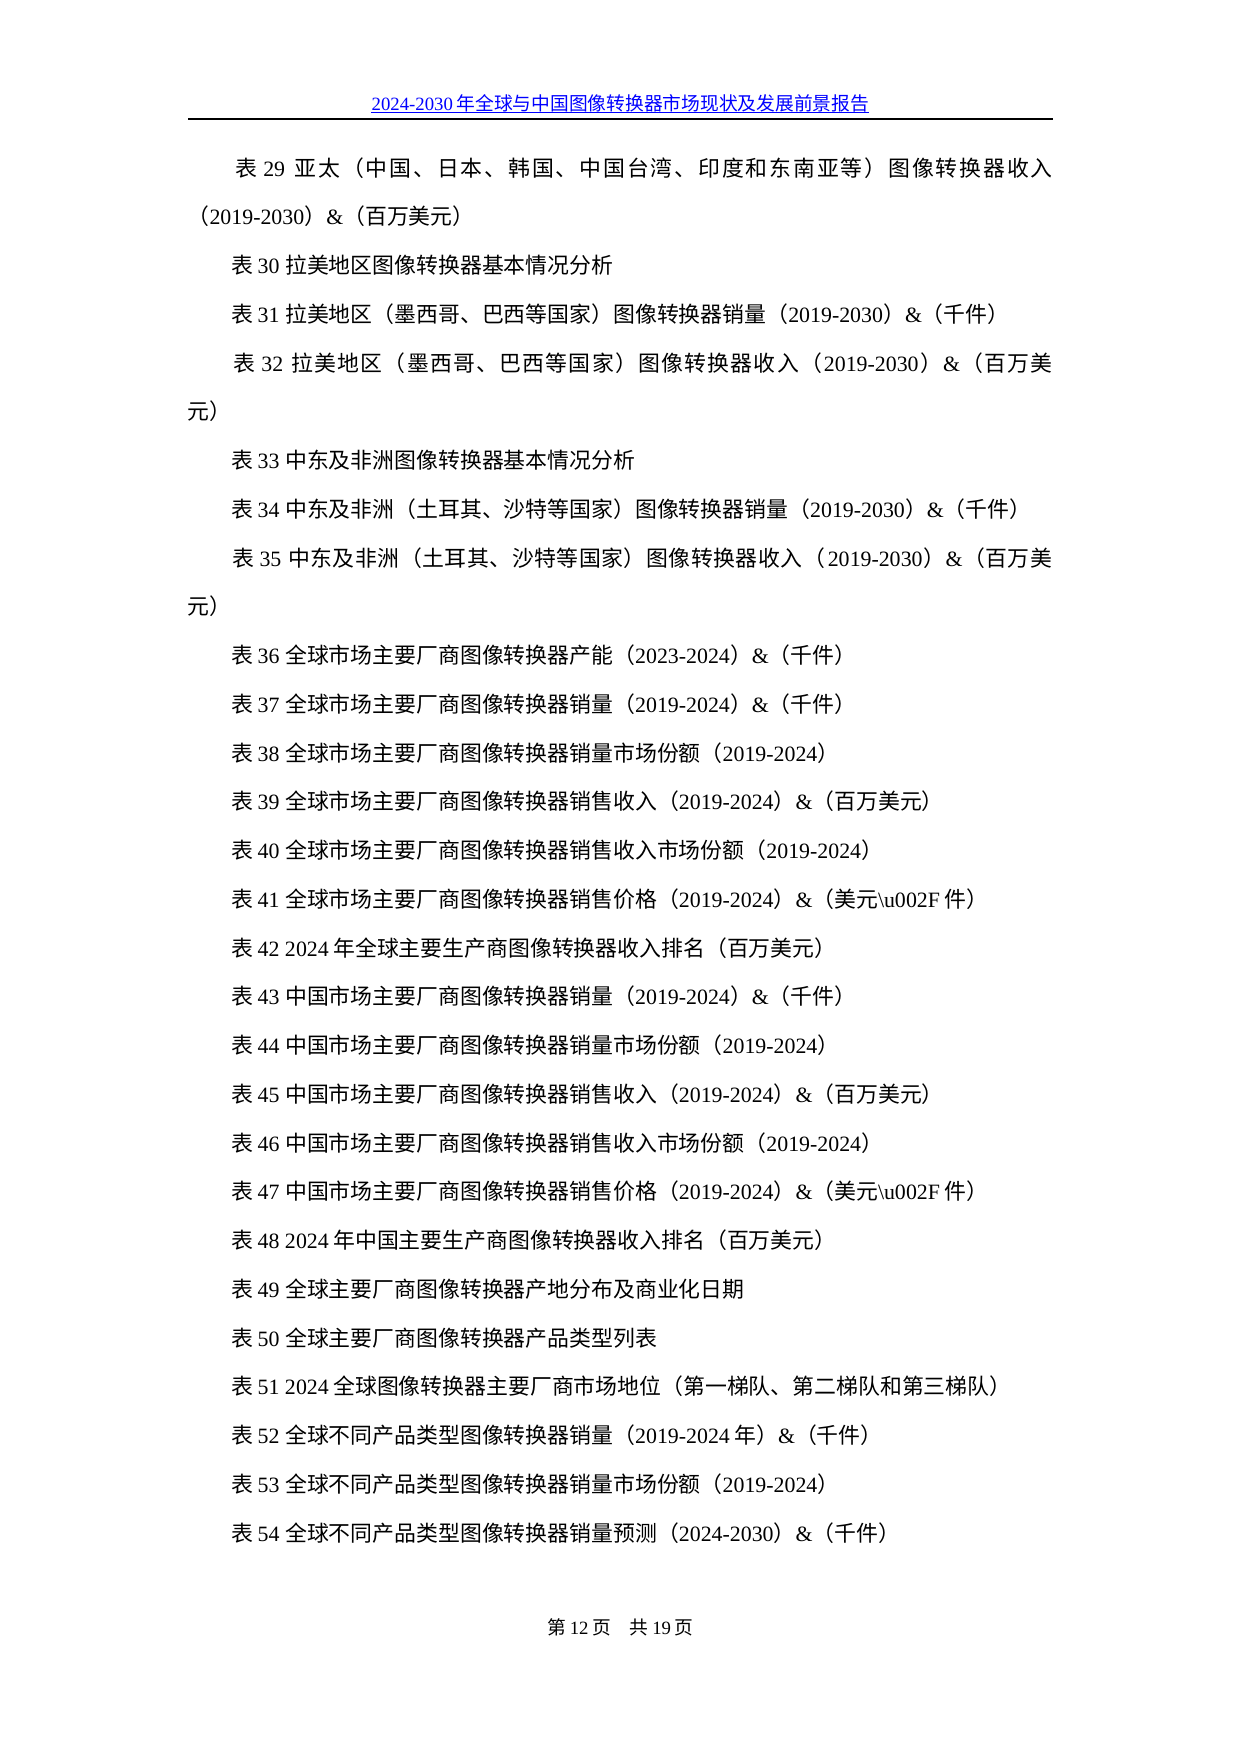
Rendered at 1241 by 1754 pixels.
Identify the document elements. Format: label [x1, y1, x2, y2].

text [187, 150, 1053, 1548]
